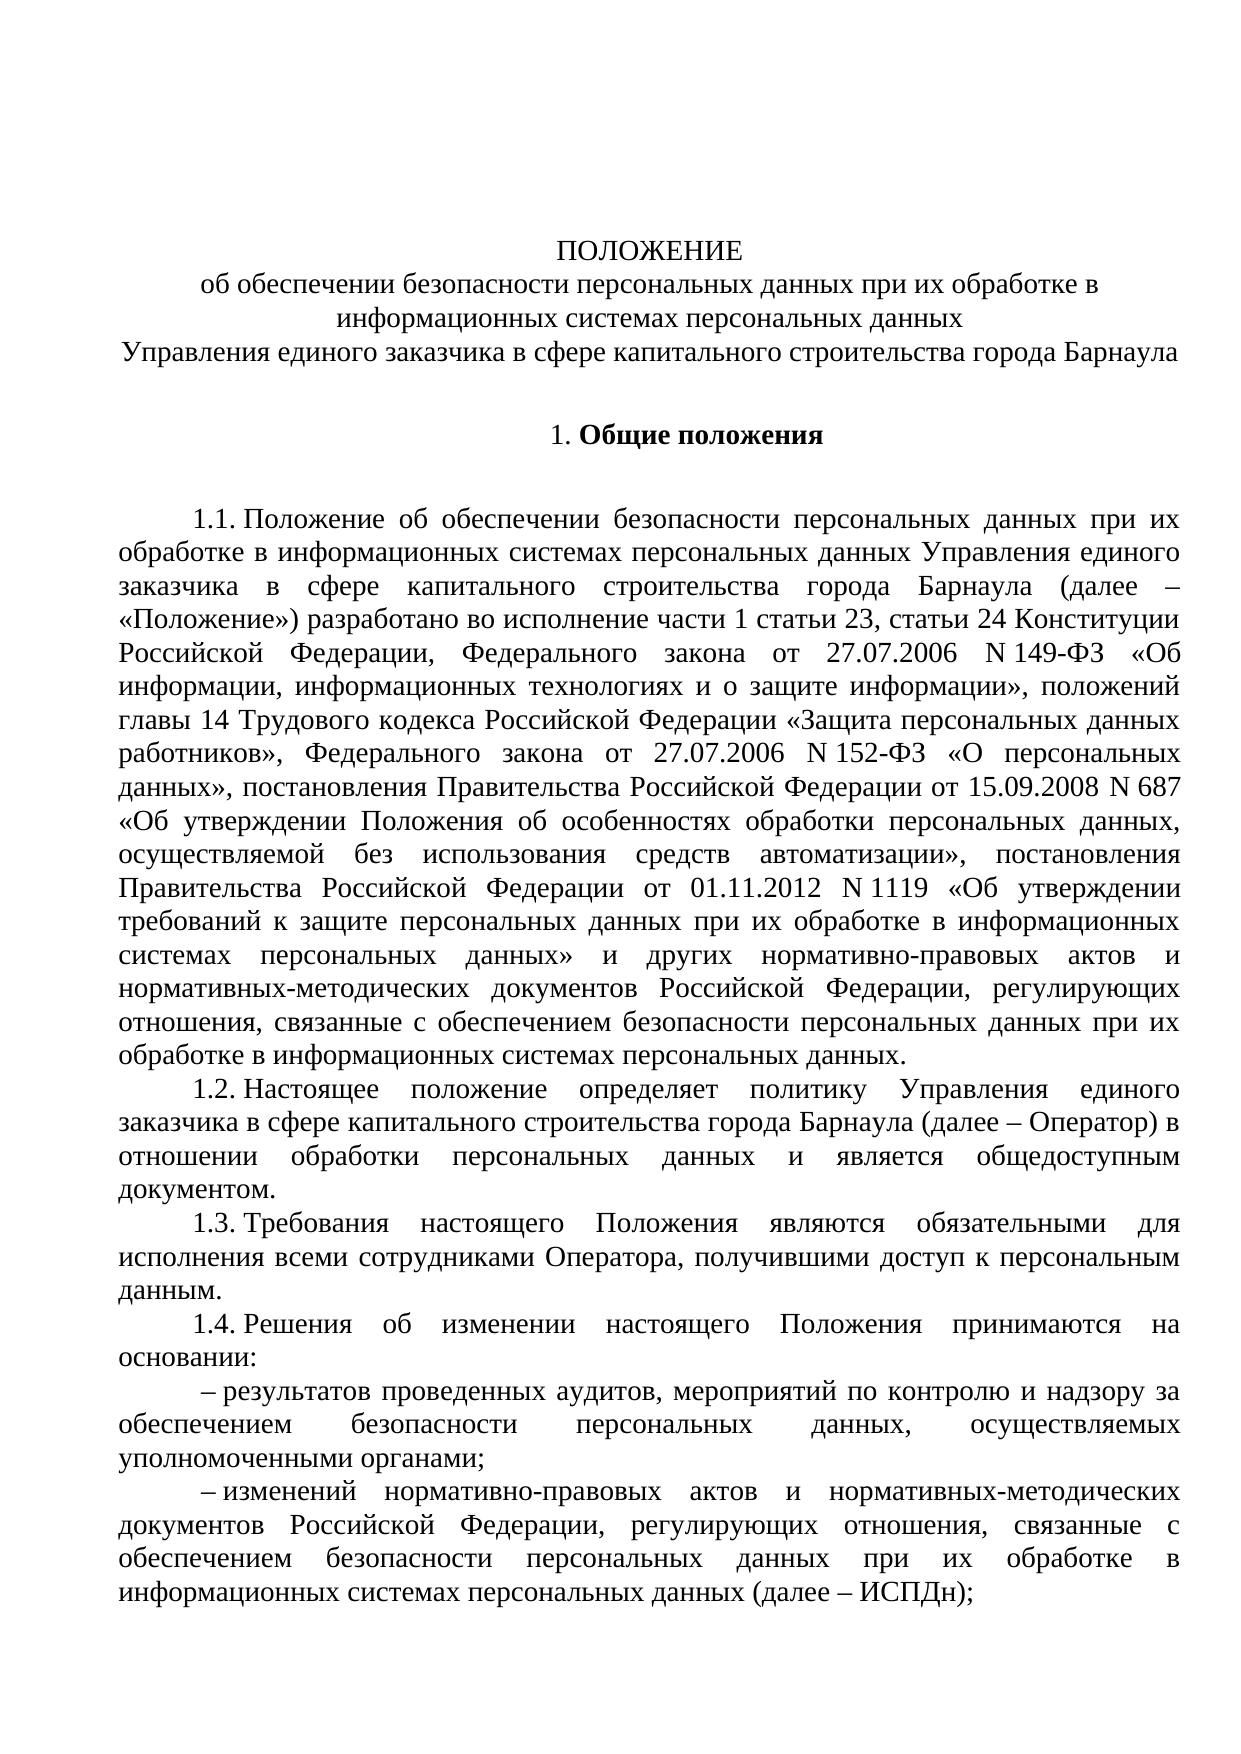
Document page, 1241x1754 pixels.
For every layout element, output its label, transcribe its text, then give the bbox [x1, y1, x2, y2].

list Решения об изменении настоящего Положения принимаются на основании: [118, 1306, 1181, 1373]
list Положение об обеспечении безопасности персональных данных при их обработке в информационных системах персональных данных Управления единого заказчика в сфере капитального строительства города Барнаула (далее – «Положение») разработано во исполнение части 1 статьи 23, статьи 24 Конституции Российской Федерации, Федерального закона от 27.07.2006 N 149-ФЗ «Об информации, информационных технологиях и о защите информации», положений главы 14 Трудового кодекса Российской Федерации «Защита персональных данных работников», Федерального закона от 27.07.2006 N 152-ФЗ «О персональных данных», постановления Правительства Российской Федерации от 15.09.2008 N 687 «Об утверждении Положения об особенностях обработки персональных данных, осуществляемой без использования средств автоматизации», постановления Правительства Российской Федерации от 01.11.2012 N 1119 «Об утверждении требований к защите персональных данных при их обработке в информационных системах персональных данных» и других нормативно-правовых актов и нормативных-методических документов Российской Федерации, регулирующих отношения, связанные с обеспечением безопасности персональных данных при их обработке в информационных системах персональных данных. [118, 501, 1181, 1071]
text Управления единого заказчика в сфере капитального строительства города Барнаула [118, 334, 1181, 367]
list Общие положения [118, 417, 1181, 451]
text об обеспечении безопасности персональных данных при их обработке в информационных системах персональных данных [118, 267, 1181, 334]
list результатов проведенных аудитов, мероприятий по контролю и надзору за обеспечением безопасности персональных данных, осуществляемых уполномоченными органами; [118, 1373, 1181, 1473]
text ПОЛОЖЕНИЕ [118, 233, 1181, 267]
list Настоящее положение определяет политику Управления единого заказчика в сфере капитального строительства города Барнаула (далее – Оператор) в отношении обработки персональных данных и является общедоступным документом. [118, 1071, 1181, 1205]
list Требования настоящего Положения являются обязательными для исполнения всеми сотрудниками Оператора, получившими доступ к персональным данным. [118, 1205, 1181, 1306]
list изменений нормативно-правовых актов и нормативных-методических документов Российской Федерации, регулирующих отношения, связанные с обеспечением безопасности персональных данных при их обработке в информационных системах персональных данных (далее – ИСПДн); [118, 1473, 1181, 1608]
